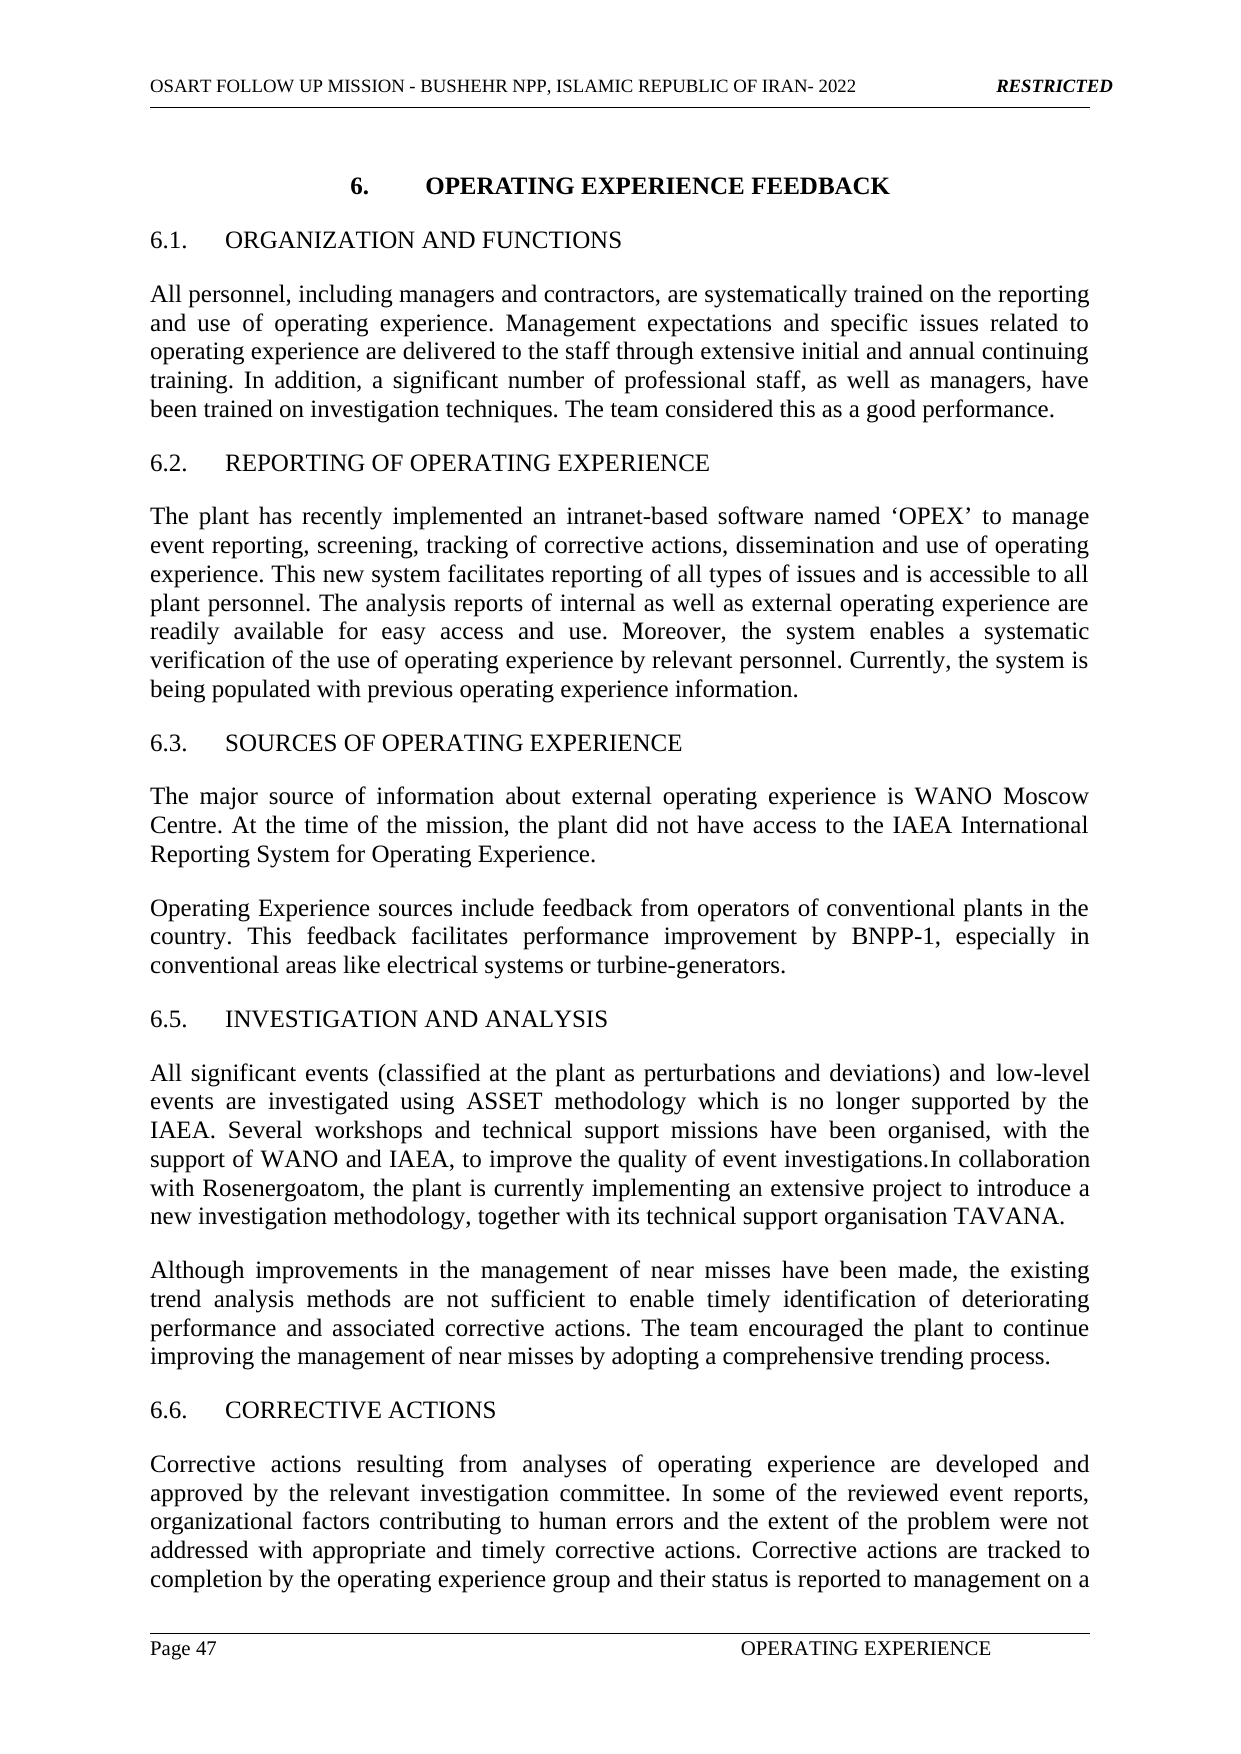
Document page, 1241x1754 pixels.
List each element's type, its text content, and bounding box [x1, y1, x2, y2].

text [150, 1449, 1090, 1593]
subtitle 6. OPERATING EXPERIENCE FEEDBACK [150, 171, 1090, 200]
text 6.1. ORGANIZATION AND FUNCTIONS [150, 225, 1090, 254]
text 6.2. REPORTING OF OPERATING EXPERIENCE [150, 448, 1090, 476]
text 6.6. CORRECTIVE ACTIONS [150, 1395, 1090, 1424]
text The major source of information about external operating experience is WANO Moscow Centre. At the time of the mission, the plant did not have access to the IAEA International Reporting System for Operating Experience. [150, 781, 1090, 868]
text The plant has recently implemented an intranet-based software named ‘OPEX’ to manage event reporting, screening, tracking of corrective actions, dissemination and use of operating experience. This new system facilitates reporting of all types of issues and is accessible to all plant personnel. The analysis reports of internal as well as external operating experience are readily available for easy access and use. Moreover, the system enables a systematic verification of the use of operating experience by relevant personnel. Currently, the system is being populated with previous operating experience information. [150, 501, 1090, 703]
text All personnel, including managers and contractors, are systematically trained on the reporting and use of operating experience. Management expectations and specific issues related to operating experience are delivered to the staff through extensive initial and annual continuing training. In addition, a significant number of professional staff, as well as managers, have been trained on investigation techniques. The team considered this as a good performance. [150, 279, 1090, 423]
text Although improvements in the management of near misses have been made, the existing trend analysis methods are not sufficient to enable timely identification of deteriorating performance and associated corrective actions. The team encouraged the plant to continue improving the management of near misses by adopting a comprehensive trending process. [150, 1255, 1090, 1370]
text 6.3. SOURCES OF OPERATING EXPERIENCE [150, 728, 1090, 756]
text 6.5. INVESTIGATION AND ANALYSIS [150, 1004, 1090, 1033]
text Operating Experience sources include feedback from operators of conventional plants in the country. This feedback facilitates performance improvement by BNPP-1, especially in conventional areas like electrical systems or turbine-generators. [150, 893, 1090, 979]
text All significant events (classified at the plant as perturbations and deviations) and low-level events are investigated using ASSET methodology which is no longer supported by the IAEA. Several workshops and technical support missions have been organised, with the support of WANO and IAEA, to improve the quality of event investigations.In collaboration with Rosenergoatom, the plant is currently implementing an extensive project to introduce a new investigation methodology, together with its technical support organisation TAVANA. [150, 1058, 1090, 1230]
